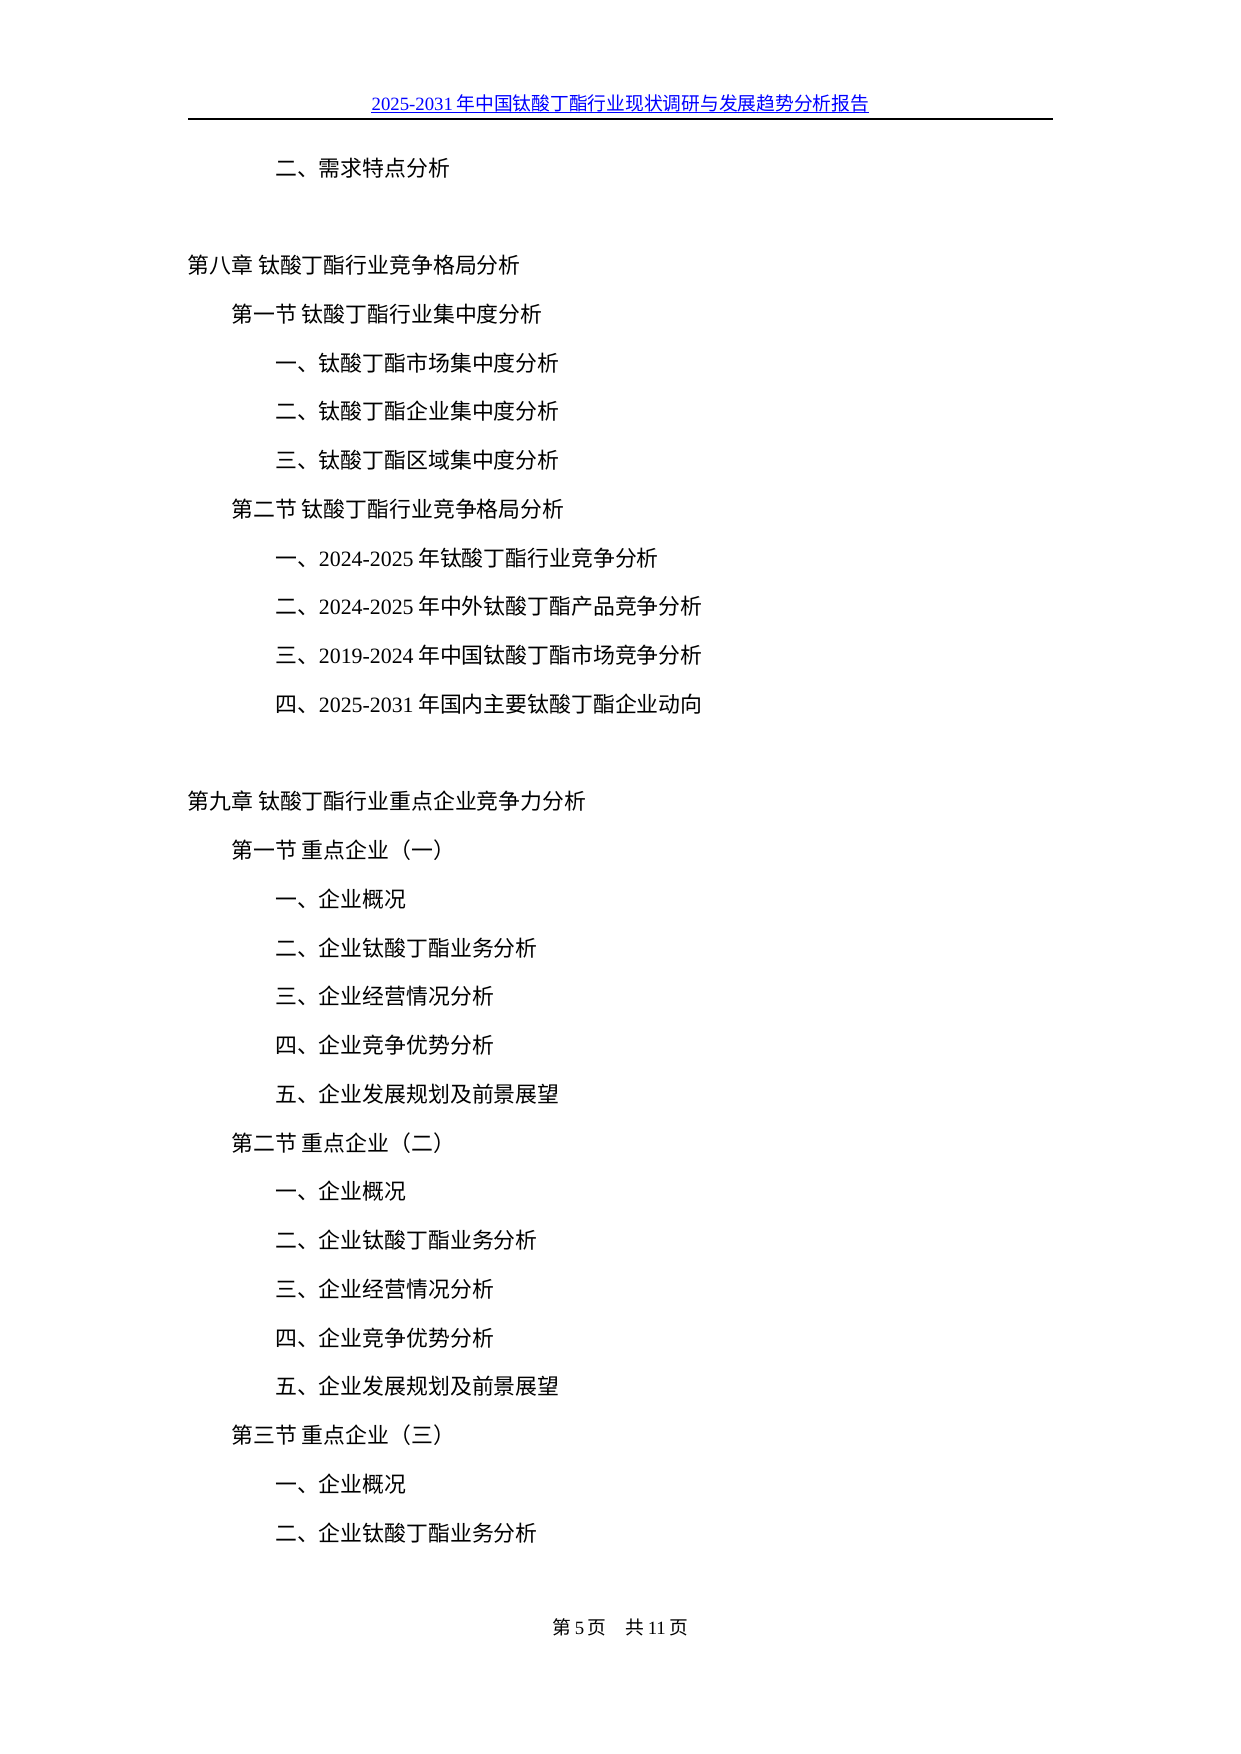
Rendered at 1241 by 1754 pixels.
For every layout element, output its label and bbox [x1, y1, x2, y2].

text [187, 150, 1053, 1548]
